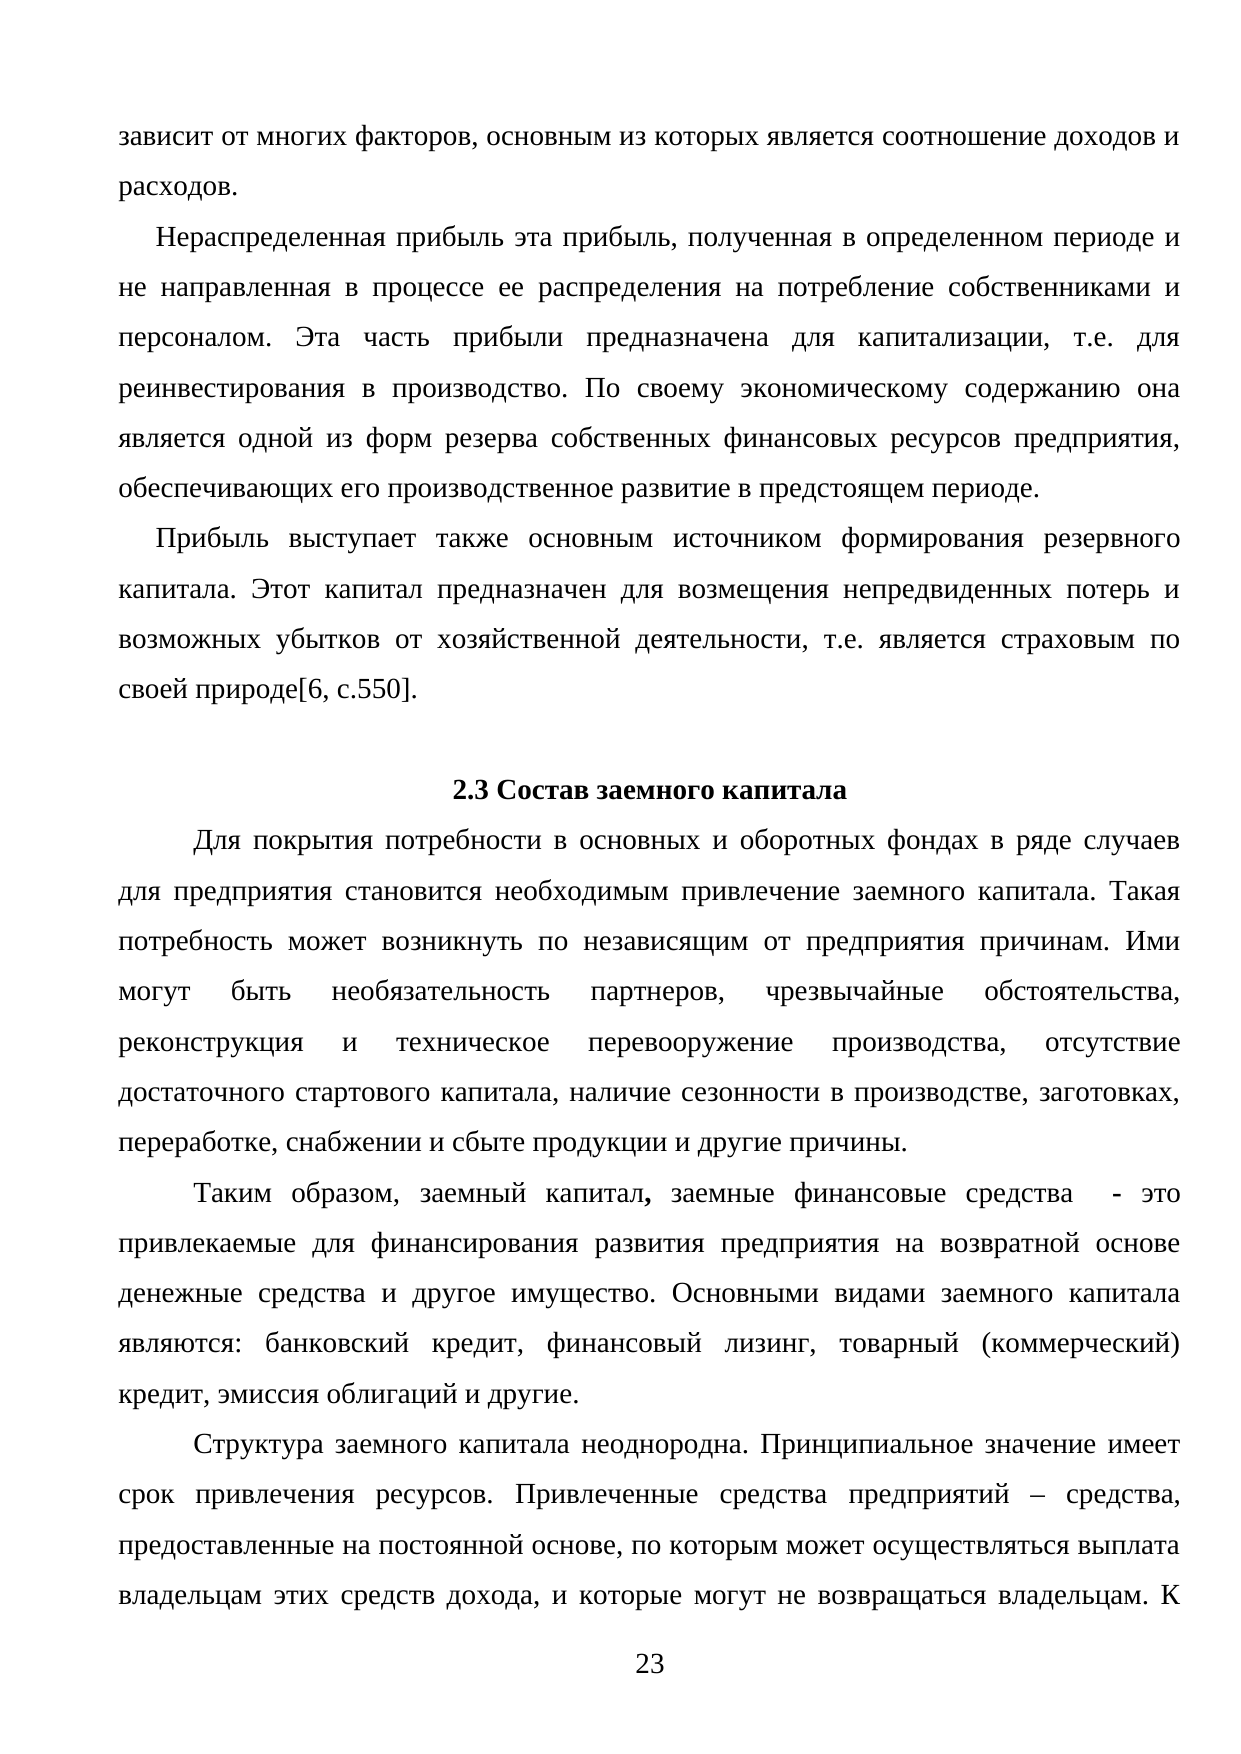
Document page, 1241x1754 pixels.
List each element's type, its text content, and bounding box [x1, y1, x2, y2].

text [118, 118, 1181, 202]
text Нераспределенная прибыль эта прибыль, полученная в определенном периоде и не направленная в процессе ее распределения на потребление собственниками и персоналом. Эта часть прибыли предназначена для капитализации, т.е. для реинвестирования в производство. По своему экономическому содержанию она является одной из форм резерва собственных финансовых ресурсов предприятия, обеспечивающих его производственное развитие в предстоящем периоде. [118, 219, 1181, 504]
text Для покрытия потребности в основных и оборотных фондах в ряде случаев для предприятия становится необходимым привлечение заемного капитала. Такая потребность может возникнуть по независящим от предприятия причинам. Ими могут быть необязательность партнеров, чрезвычайные обстоятельства, реконструкция и техническое перевооружение производства, отсутствие достаточного стартового капитала, наличие сезонности в производстве, заготовках, переработке, снабжении и сбыте продукции и другие причины. [118, 822, 1181, 1158]
text Прибыль выступает также основным источником формирования резервного капитала. Этот капитал предназначен для возмещения непредвиденных потерь и возможных убытков от хозяйственной деятельности, т.е. является страховым по своей природе[6, с.550]. [118, 521, 1181, 705]
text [118, 1426, 1181, 1611]
text 2.3 Состав заемного капитала [118, 772, 1181, 806]
text Таким образом, заемный капитал, заемные финансовые средства - это привлекаемые для финансирования развития предприятия на возвратной основе денежные средства и другое имущество. Основными видами заемного капитала являются: банковский кредит, финансовый лизинг, товарный (коммерческий) кредит, эмиссия облигаций и другие. [118, 1175, 1181, 1409]
